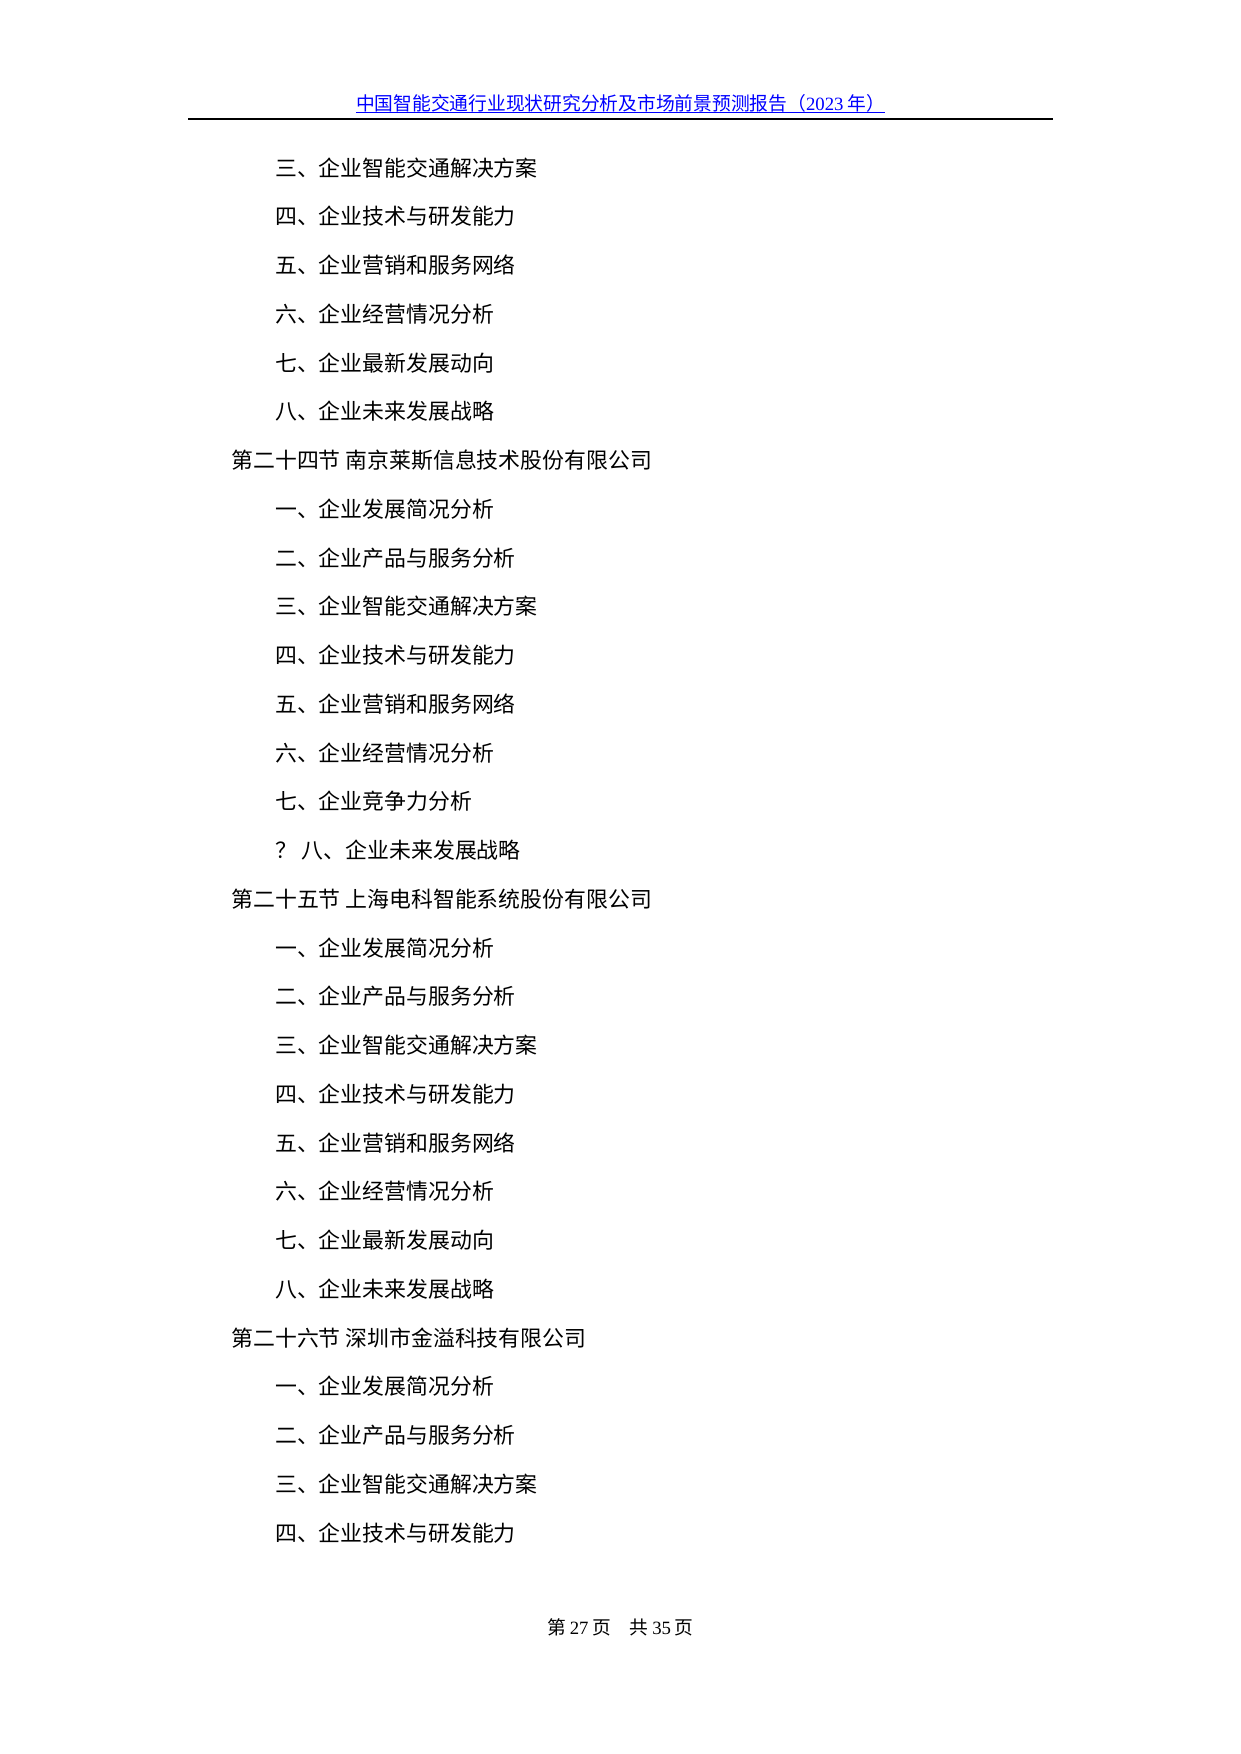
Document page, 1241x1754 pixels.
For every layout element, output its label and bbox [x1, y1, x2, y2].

text [187, 150, 1053, 1548]
